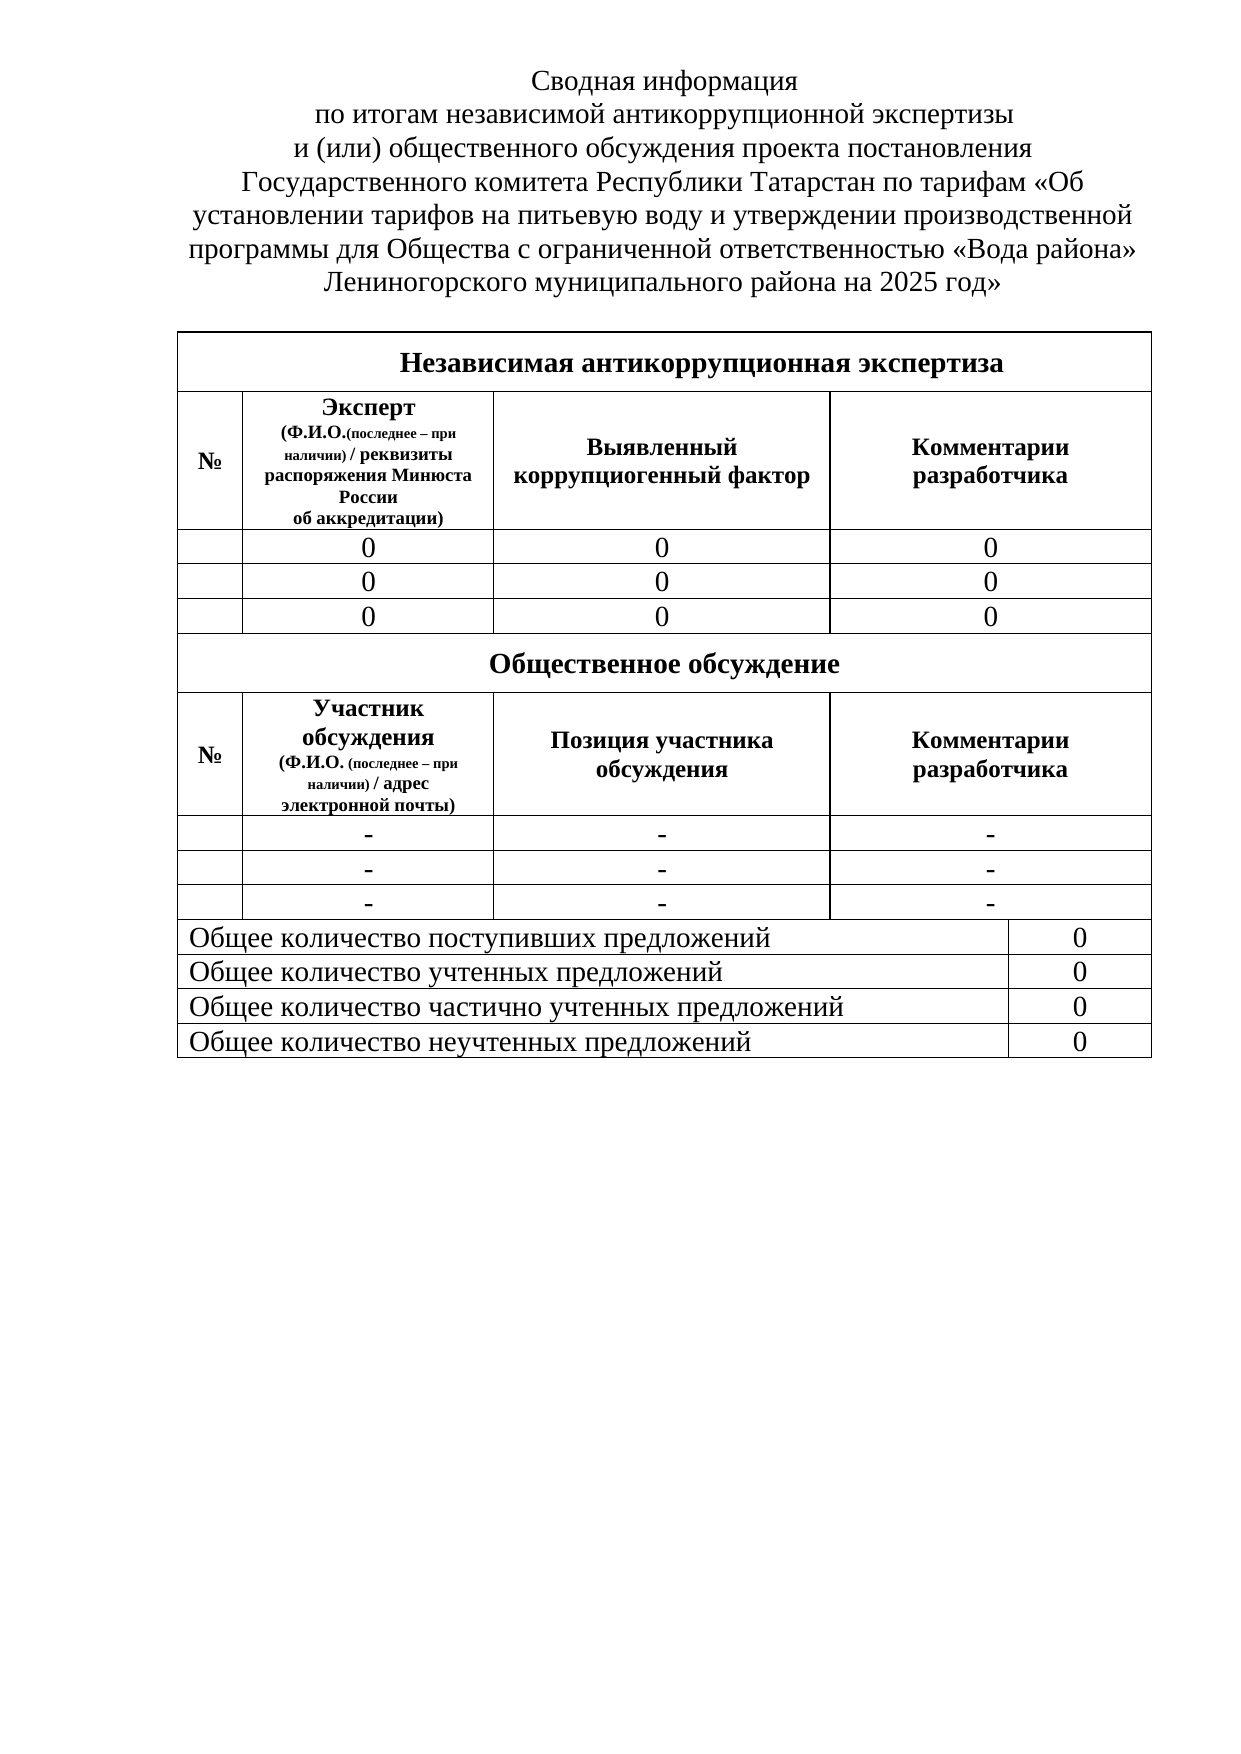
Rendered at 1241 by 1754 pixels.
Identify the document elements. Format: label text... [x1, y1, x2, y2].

table_cell 0 [1009, 1024, 1151, 1057]
table_cell Позиция участника обсуждения [494, 693, 829, 815]
text Сводная информация [177, 63, 1152, 97]
table_cell Участник обсуждения (Ф.И.О. (последнее – при наличии) / адрес электронной почты) [243, 693, 493, 815]
table_cell 0 [243, 599, 493, 632]
table_cell 0 [494, 599, 829, 632]
table_cell 0 [243, 564, 493, 598]
table_cell Комментарии разработчика [831, 693, 1151, 815]
table_cell [178, 599, 242, 632]
table_cell 0 [831, 599, 1151, 632]
table_cell [178, 816, 242, 850]
table_cell - [831, 885, 1151, 919]
table_cell 0 [1009, 920, 1151, 953]
table_cell - [494, 885, 829, 919]
table_cell - [831, 816, 1151, 850]
table_cell - [243, 885, 493, 919]
table_cell [178, 851, 242, 884]
table_cell 0 [1009, 955, 1151, 988]
table_cell № [178, 693, 242, 815]
table_cell 0 [494, 530, 829, 563]
table_cell [178, 564, 242, 598]
table_cell Общественное обсуждение [178, 634, 1151, 692]
table_cell Общее количество поступивших предложений [178, 920, 1008, 953]
table_cell 0 [1009, 989, 1151, 1023]
table_cell Общее количество частично учтенных предложений [178, 989, 1008, 1023]
table_cell 0 [831, 564, 1151, 598]
table_cell - [494, 851, 829, 884]
table_cell - [494, 816, 829, 850]
text и (или) общественного обсуждения проекта постановления Государственного комитета Республики Татарстан по тарифам «Об установлении тарифов на питьевую воду и утверждении производственной программы для Общества с ограниченной ответственностью «Вода района» Лениногорского муниципального района на 2025 год» [1001, 130, 1148, 298]
table_cell - [243, 816, 493, 850]
table_header Независимая антикоррупционная экспертиза [178, 333, 1151, 391]
table_cell [178, 885, 242, 919]
table_cell Эксперт (Ф.И.О.(последнее – при наличии) / реквизиты распоряжения Минюста России об аккредитации) [243, 392, 493, 529]
table_cell Общее количество неучтенных предложений [178, 1024, 1008, 1057]
table_cell Общее количество учтенных предложений [178, 955, 1008, 988]
text и (или) общественного обсуждения проекта постановления Государственного комитета Республики Татарстан по тарифам «Об установлении тарифов на питьевую воду и утверждении производственной программы для Общества с ограниченной ответственностью «Вода района» Лениногорского муниципального района на 2025 год» [177, 130, 758, 298]
table_cell № [178, 392, 242, 529]
text по итогам независимой антикоррупционной экспертизы [177, 97, 1152, 130]
table_cell 0 [494, 564, 829, 598]
table_cell [178, 530, 242, 563]
table_cell 0 [243, 530, 493, 563]
table_cell Комментарии разработчика [831, 392, 1151, 529]
table_cell 0 [831, 530, 1151, 563]
table_cell Выявленный коррупциогенный фактор [494, 392, 829, 529]
table_cell - [831, 851, 1151, 884]
table_cell - [243, 851, 493, 884]
